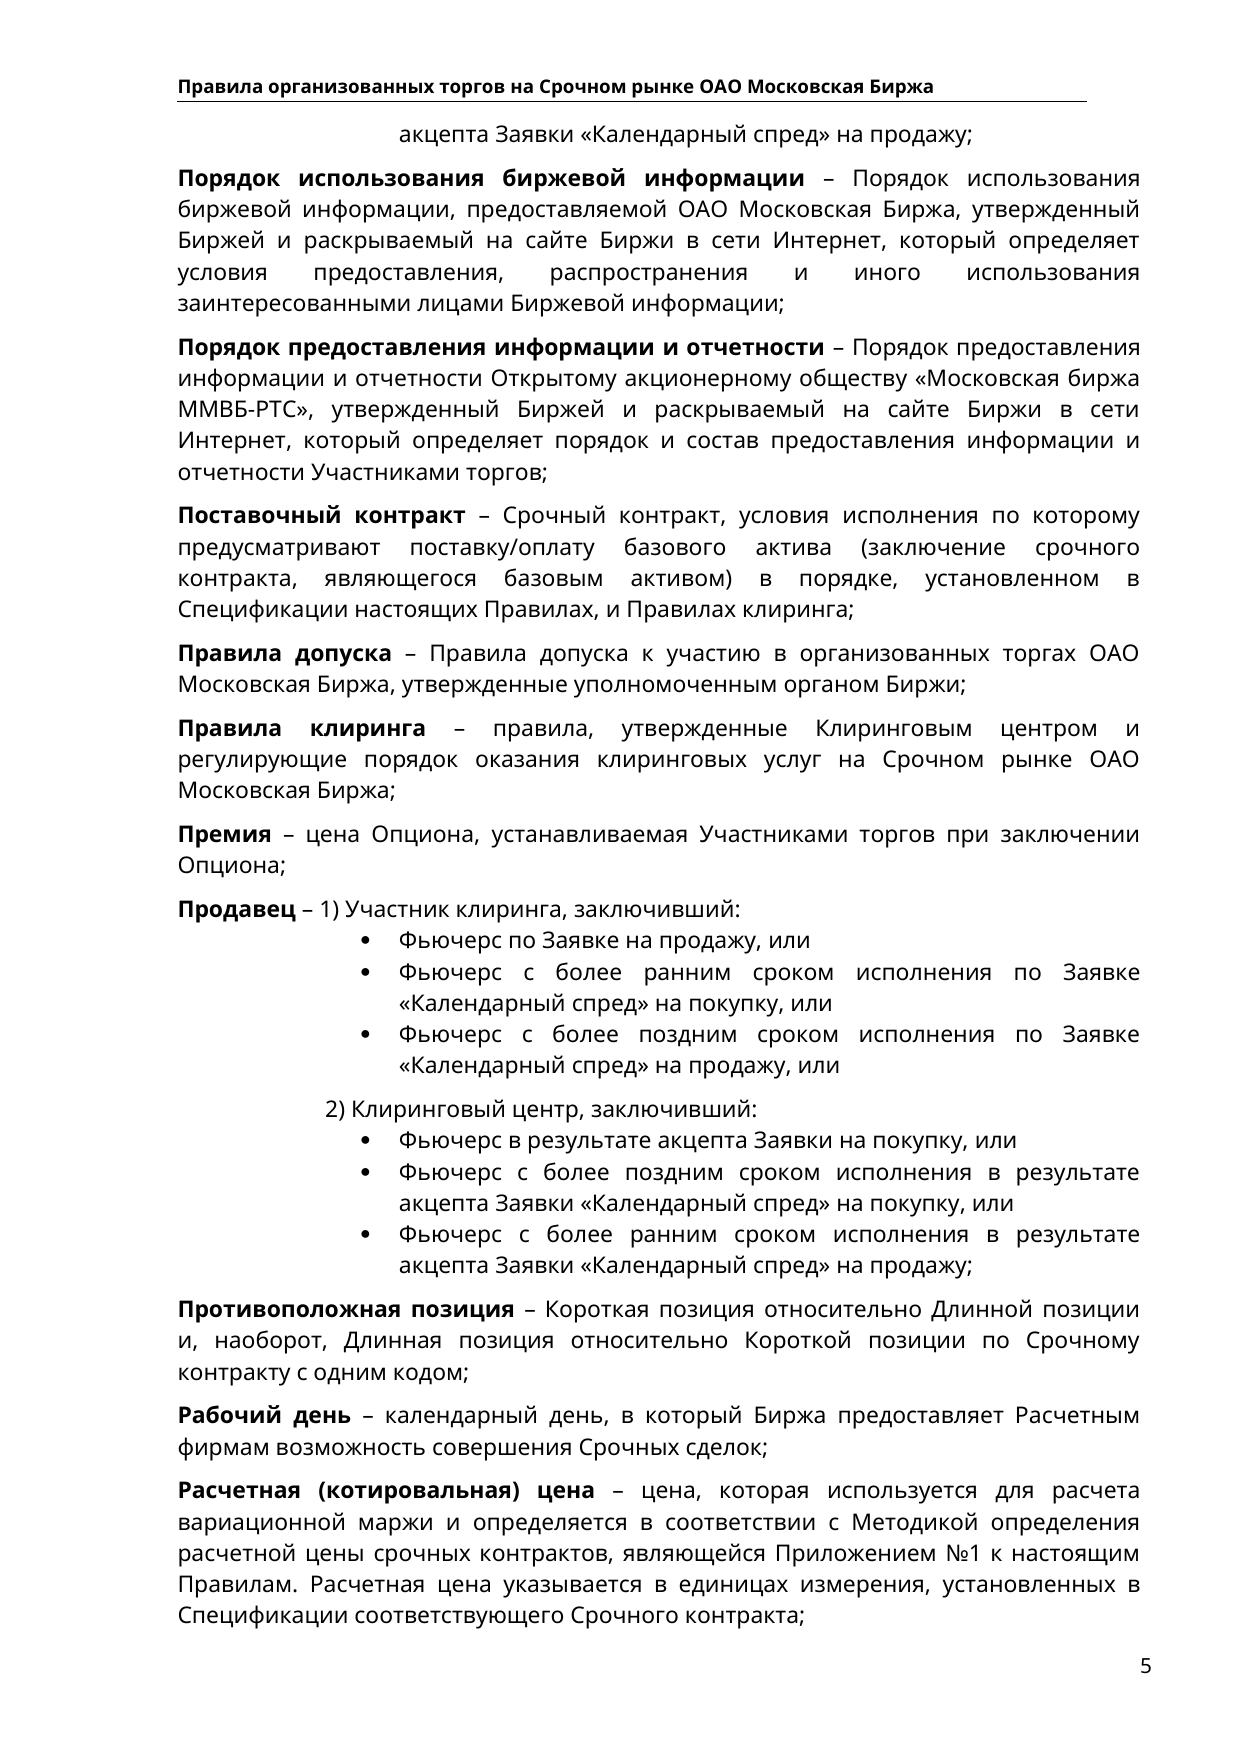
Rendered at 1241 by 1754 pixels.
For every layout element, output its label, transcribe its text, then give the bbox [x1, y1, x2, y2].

table_cell Правила клиринга – правила, утвержденные Клиринговым центром и регулирующие порядок оказания клиринговых услуг на Срочном рынке ОАО Московская Биржа; [166, 699, 1152, 806]
table_cell Поставочный контракт – Срочный контракт, условия исполнения по которому предусматривают поставку/оплату базового актива (заключение срочного контракта, являющегося базовым активом) в порядке, установленном в Спецификации настоящих Правилах, и Правилах клиринга; Правила допуска – Правила допуска к участию в организованных торгах ОАО Московская Биржа, утвержденные уполномоченным органом Биржи; [166, 487, 1152, 699]
table_cell Противоположная позиция – Короткая позиция относительно Длинной позиции и, наоборот, Длинная позиция относительно Короткой позиции по Срочному контракту с одним кодом; [166, 1281, 1152, 1387]
table_cell Продавец – 1) Участник клиринга, заключивший: Фьючерс по Заявке на продажу, или Фьючерс с более ранним сроком исполнения по Заявке «Календарный спред» на покупку, или Фьючерс с более поздним сроком исполнения по Заявке «Календарный спред» на продажу, или 2) Клиринговый центр, заключивший: Фьючерс в результате акцепта Заявки на покупку, или Фьючерс с более поздним сроком исполнения в результате акцепта Заявки «Календарный спред» на покупку, или Фьючерс с более ранним сроком исполнения в результате акцепта Заявки «Календарный спред» на продажу; [166, 881, 1152, 1281]
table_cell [166, 118, 1152, 149]
table_cell Премия – цена Опциона, устанавливаемая Участниками торгов при заключении Опциона; [166, 806, 1152, 881]
table_cell Порядок использования биржевой информации – Порядок использования биржевой информации, предоставляемой ОАО Московская Биржа, утвержденный Биржей и раскрываемый на сайте Биржи в сети Интернет, который определяет условия предоставления, распространения и иного использования заинтересованными лицами Биржевой информации; [166, 149, 1152, 318]
table_cell Рабочий день – календарный день, в который Биржа предоставляет Расчетным фирмам возможность совершения Срочных сделок; [166, 1387, 1152, 1462]
table_cell Расчетная (котировальная) цена – цена, которая используется для расчета вариационной маржи и определяется в соответствии с Методикой определения расчетной цены срочных контрактов, являющейся Приложением №1 к настоящим Правилам. Расчетная цена указывается в единицах измерения, установленных в Спецификации соответствующего Срочного контракта; [166, 1462, 1152, 1631]
table_cell Порядок предоставления информации и отчетности – Порядок предоставления информации и отчетности Открытому акционерному обществу «Московская биржа ММВБ-РТС», утвержденный Биржей и раскрываемый на сайте Биржи в сети Интернет, который определяет порядок и состав предоставления информации и отчетности Участниками торгов; [166, 318, 1152, 487]
